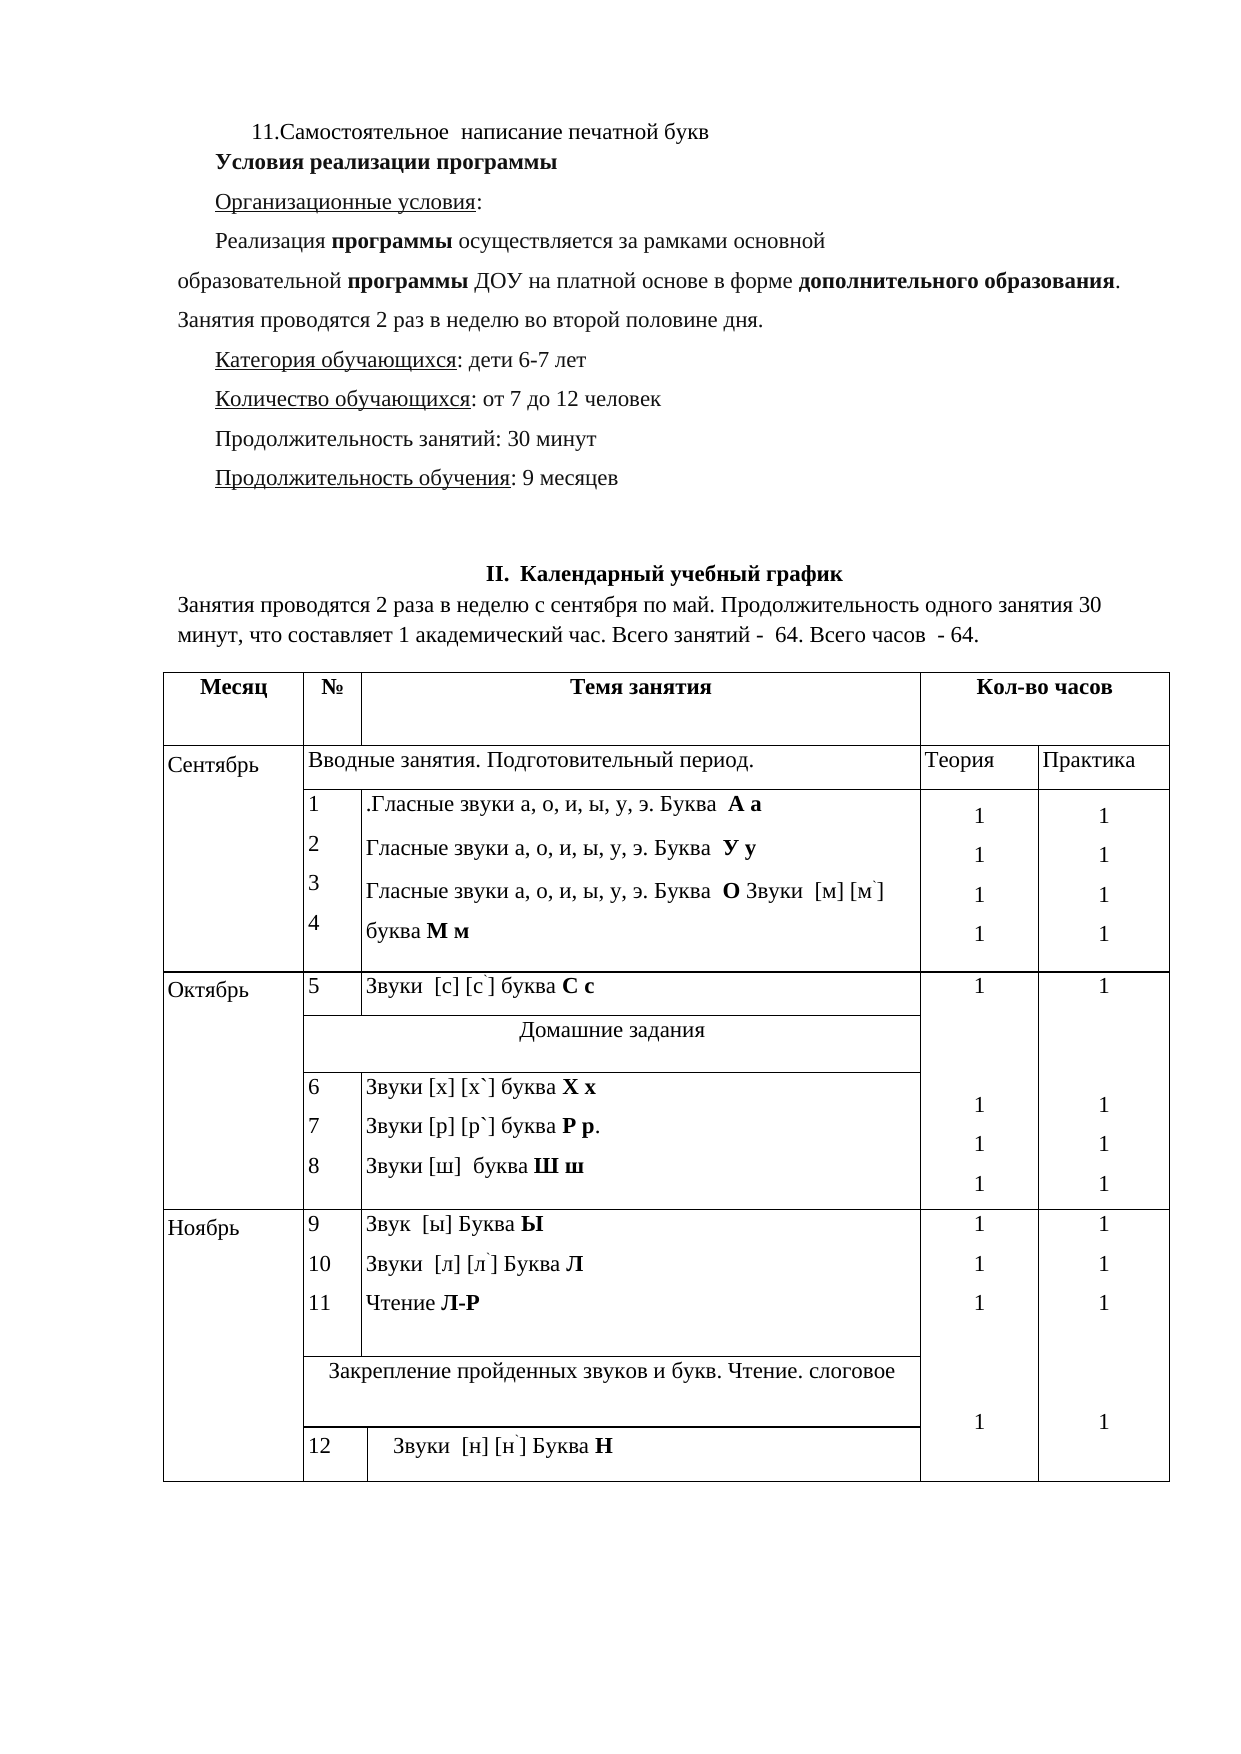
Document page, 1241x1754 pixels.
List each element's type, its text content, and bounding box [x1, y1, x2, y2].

table_cell Звук [ы] Буква Ы Звуки [л] [л`] Буква Л Чтение Л-Р [362, 1210, 920, 1356]
table_cell Теория [921, 746, 1038, 789]
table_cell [304, 1357, 920, 1426]
table_header Месяц [164, 673, 303, 745]
table_cell Практика [1039, 746, 1169, 789]
table_cell Звуки [н] [н`] Буква Н [368, 1428, 920, 1481]
text II. Календарный учебный график [177, 560, 1152, 587]
table_cell Сентябрь [164, 746, 303, 971]
table_cell 9 10 11 [304, 1210, 361, 1356]
table_header Темя занятия [362, 673, 920, 745]
table_cell 1 2 3 4 [304, 790, 361, 971]
text Условия реализации программы [177, 148, 1152, 175]
table_cell Вводные занятия. Подготовительный период. [304, 746, 920, 789]
table_cell 6 7 8 [304, 1073, 361, 1209]
text Организационные условия: [177, 188, 1152, 214]
text Реализация программы осуществляется за рамками основной образовательной программы ДОУ на платной основе в форме дополнительного образования. Занятия проводятся 2 раз в неделю во второй половине дня. [177, 227, 1152, 333]
table_header Кол-во часов [921, 673, 1169, 745]
text Категория обучающихся: дети 6-7 лет [177, 346, 1152, 372]
text Количество обучающихся: от 7 до 12 человек [177, 385, 1152, 412]
table_cell Звуки [с] [с`] буква С с [362, 973, 920, 1014]
table_cell 1 1 1 1 [1039, 1210, 1169, 1481]
text Занятия проводятся 2 раза в неделю с сентября по май. Продолжительность одного занятия 30 минут, что составляет 1 академический час. Всего занятий - 64. Всего часов - 64. [177, 591, 1152, 647]
table_cell Домашние задания [304, 1016, 920, 1072]
text 11.Самостоятельное написание печатной букв [177, 118, 1152, 144]
table_cell 1 1 1 1 [1039, 790, 1169, 971]
table_cell 1 1 1 1 [921, 973, 1038, 1209]
table_header № [304, 673, 361, 745]
text Продолжительность обучения: 9 месяцев [177, 464, 1152, 491]
table_cell 1 1 1 1 [1039, 973, 1169, 1209]
text Продолжительность занятий: 30 минут [177, 425, 1152, 451]
table_cell Звуки [х] [х`] буква Х х Звуки [р] [р`] буква Р р. Звуки [ш] буква Ш ш [362, 1073, 920, 1209]
table_cell Октябрь [164, 973, 303, 1209]
table_cell .Гласные звуки а, о, и, ы, у, э. Буква А а Гласные звуки а, о, и, ы, у, э. Буква У у Гласные звуки а, о, и, ы, у, э. Буква О Звуки [м] [м`] буква М м [362, 790, 920, 971]
table_cell 5 [304, 973, 361, 1014]
table_cell 12 [304, 1428, 367, 1481]
table_cell Ноябрь [164, 1210, 303, 1481]
table_cell 1 1 1 1 [921, 1210, 1038, 1481]
table_cell 1 1 1 1 [921, 790, 1038, 971]
